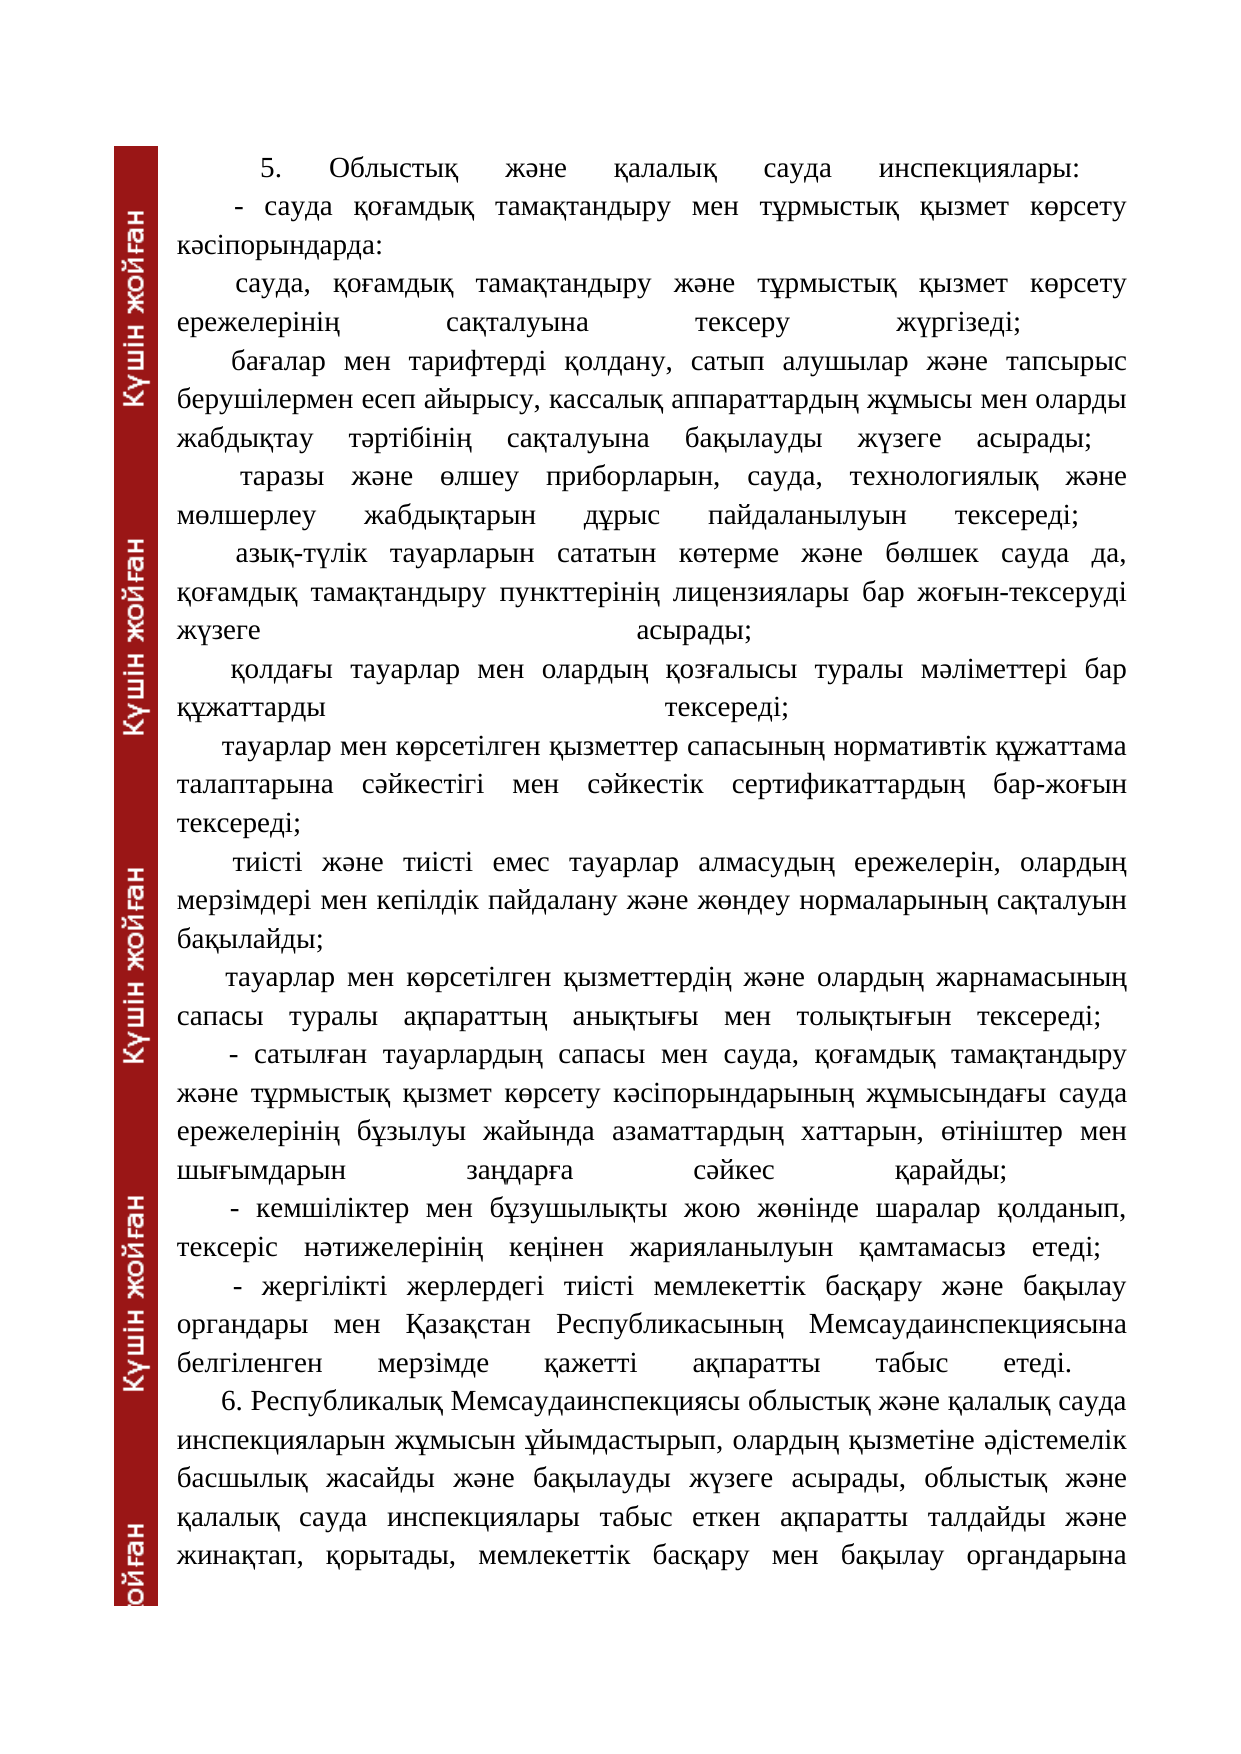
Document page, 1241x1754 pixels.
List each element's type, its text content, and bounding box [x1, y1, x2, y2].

picture [114, 146, 158, 150]
picture [114, 1571, 158, 1606]
